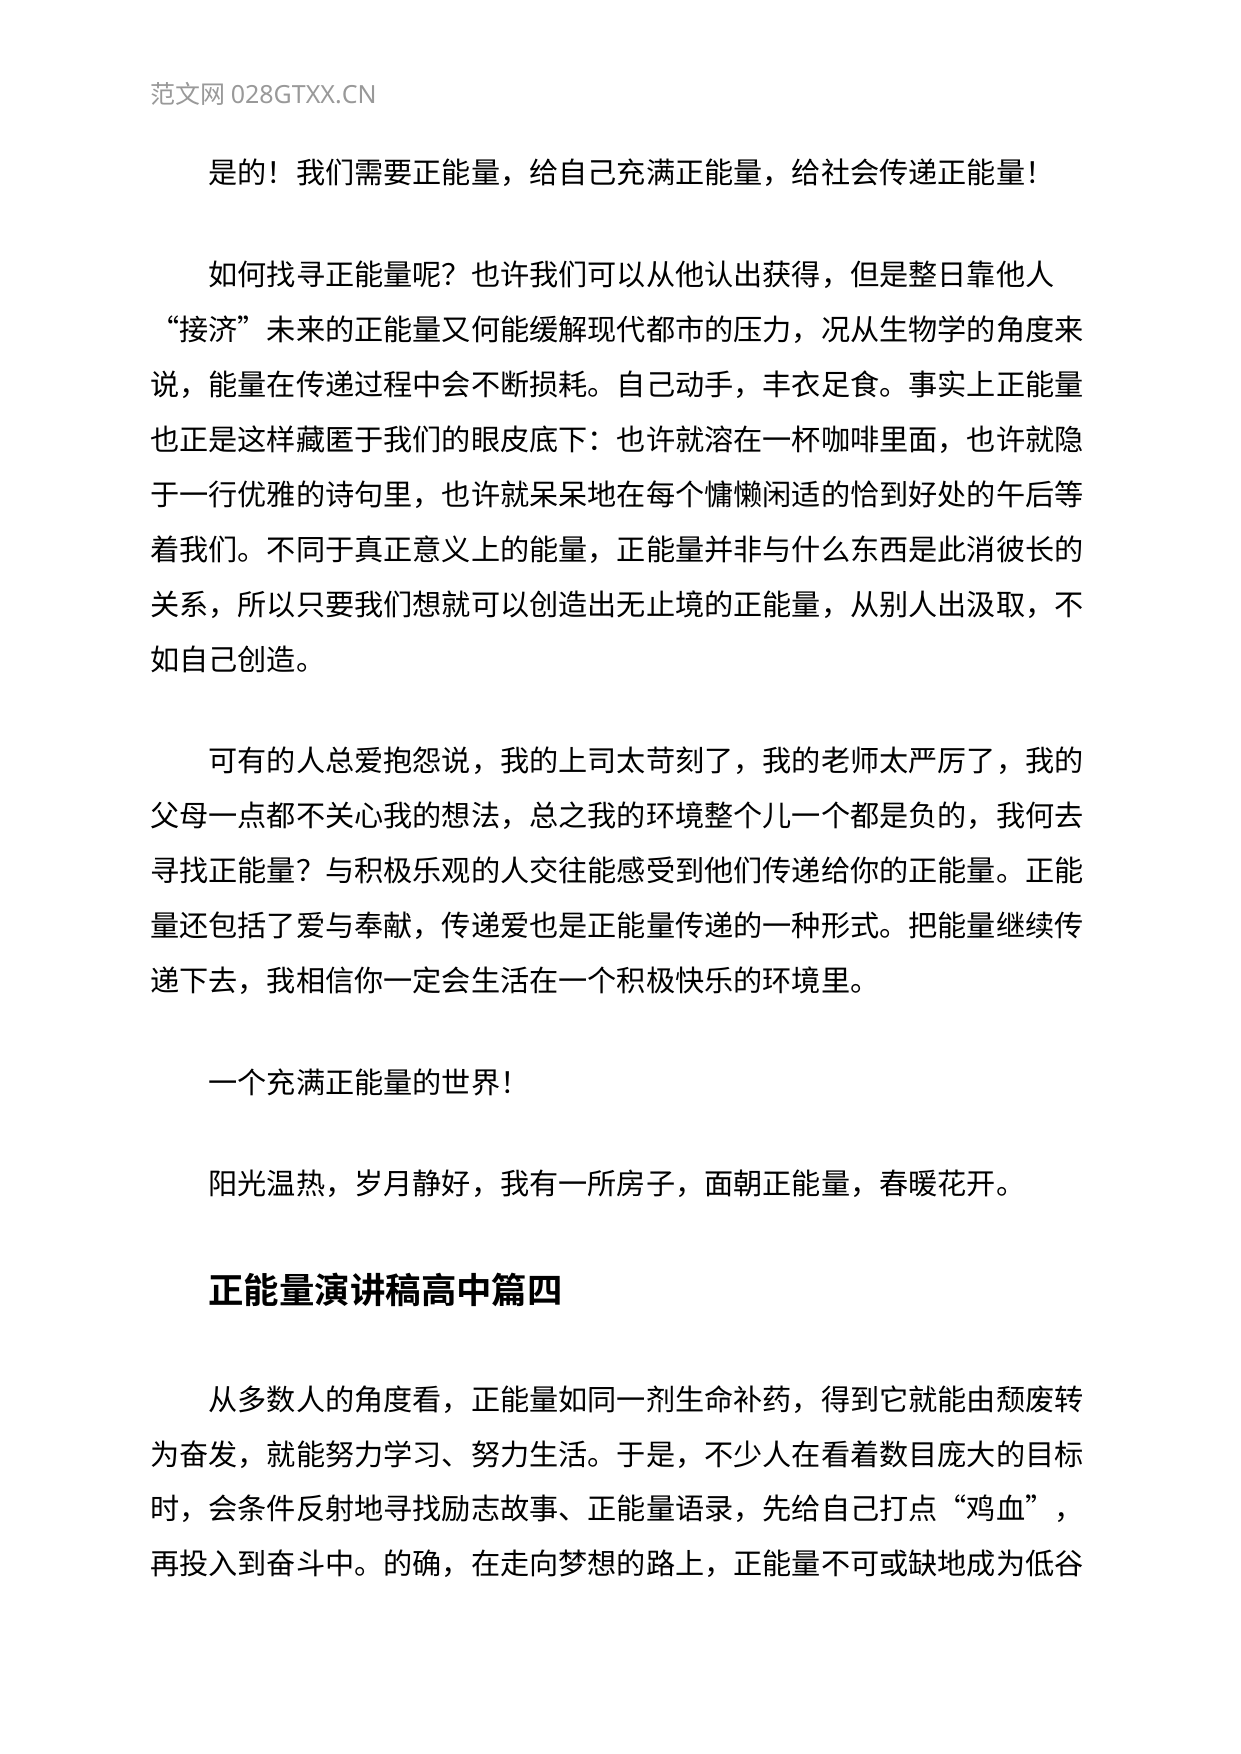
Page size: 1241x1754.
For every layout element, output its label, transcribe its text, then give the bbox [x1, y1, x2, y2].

text 一个充满正能量的世界！ [150, 1059, 1090, 1101]
text 如何找寻正能量呢？也许我们可以从他认出获得，但是整日靠他人“接济”未来的正能量又何能缓解现代都市的压力，况从生物学的角度来说，能量在传递过程中会不断损耗。自己动手，丰衣足食。事实上正能量也正是这样藏匿于我们的眼皮底下：也许就溶在一杯咖啡里面，也许就隐于一行优雅的诗句里，也许就呆呆地在每个慵懒闲适的恰到好处的午后等着我们。不同于真正意义上的能量，正能量并非与什么东西是此消彼长的关系，所以只要我们想就可以创造出无止境的正能量，从别人出汲取，不如自己创造。 [150, 252, 1090, 678]
text 是的！我们需要正能量，给自己充满正能量，给社会传递正能量！ [150, 150, 1090, 192]
text 阳光温热，岁月静好，我有一所房子，面朝正能量，春暖花开。 [150, 1161, 1090, 1203]
text 可有的人总爱抱怨说，我的上司太苛刻了，我的老师太严厉了，我的父母一点都不关心我的想法，总之我的环境整个儿一个都是负的，我何去寻找正能量？与积极乐观的人交往能感受到他们传递给你的正能量。正能量还包括了爱与奉献，传递爱也是正能量传递的一种形式。把能量继续传递下去，我相信你一定会生活在一个积极快乐的环境里。 [150, 738, 1090, 1000]
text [150, 1376, 1090, 1583]
text 正能量演讲稿高中篇四 [150, 1263, 1090, 1314]
